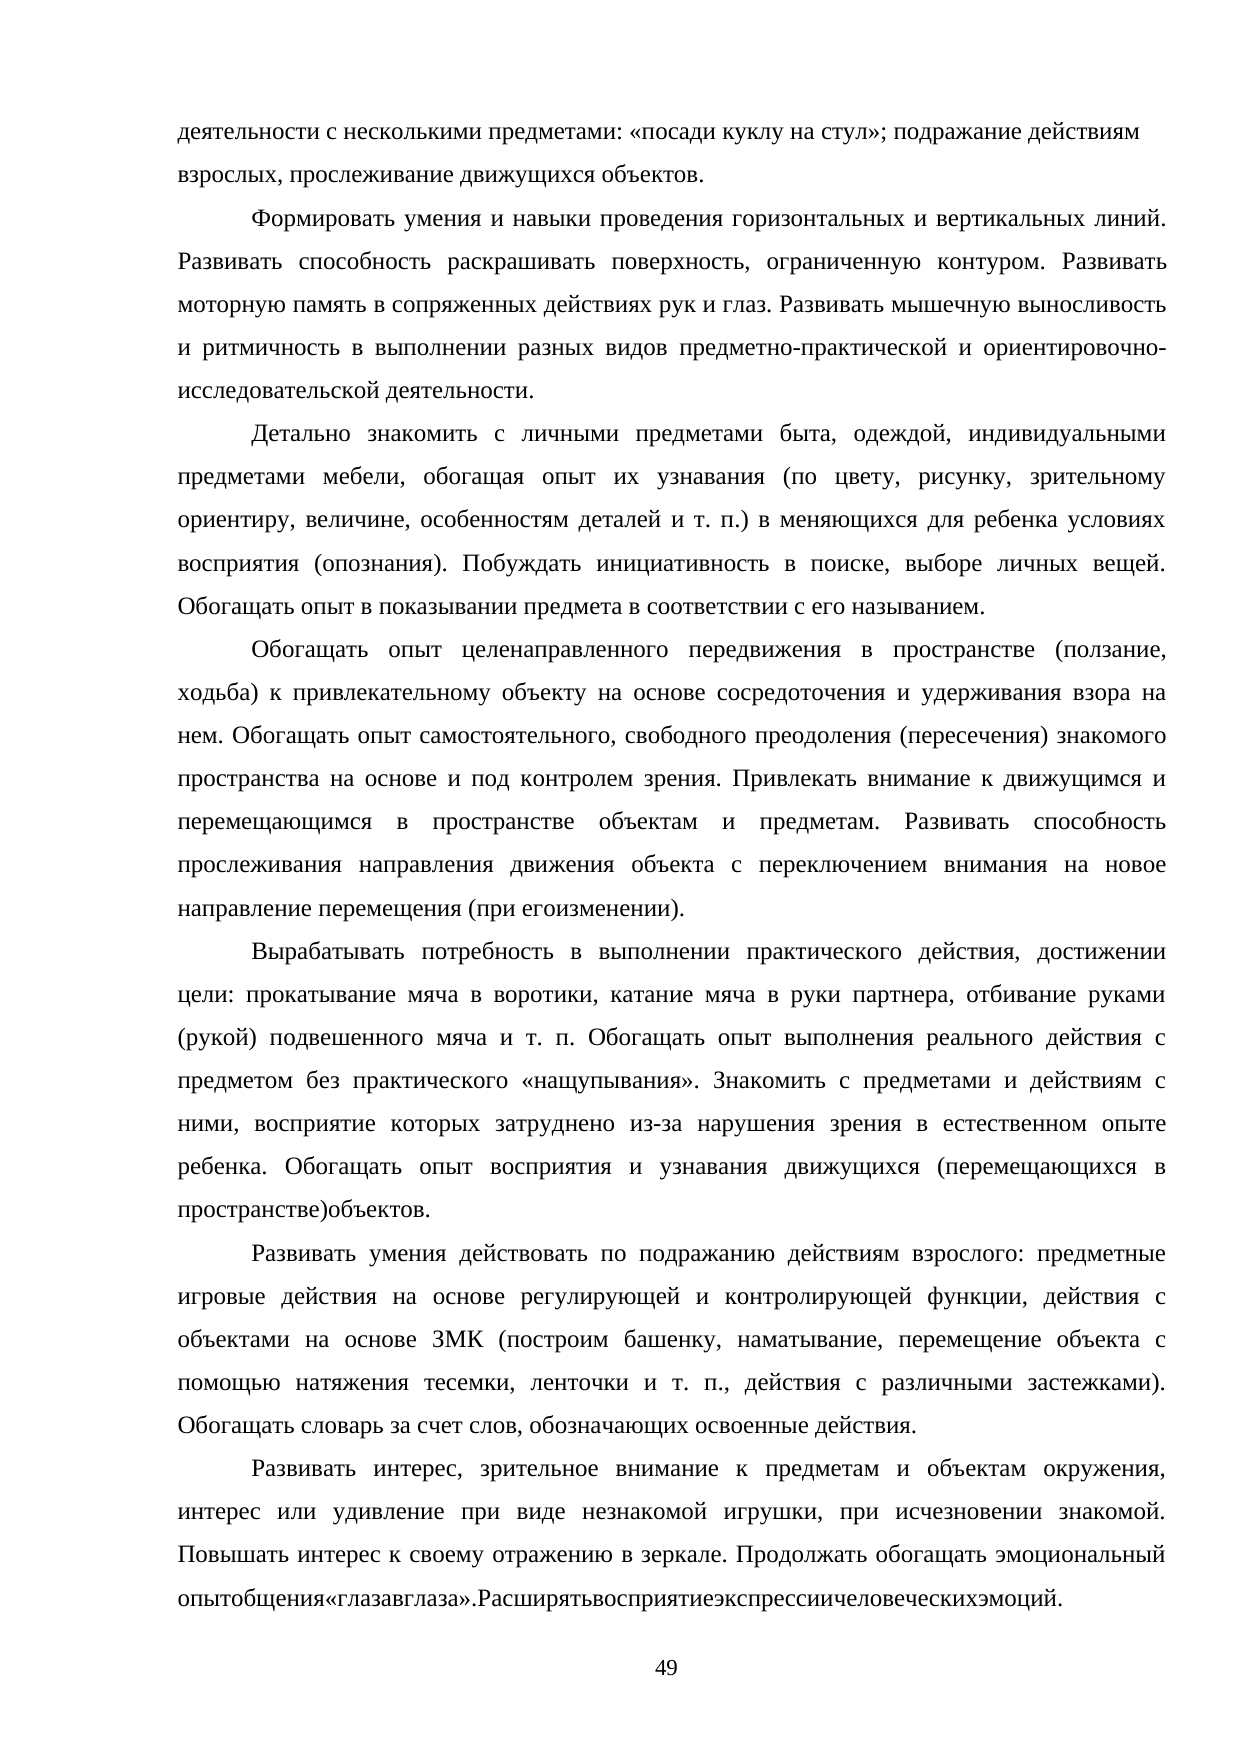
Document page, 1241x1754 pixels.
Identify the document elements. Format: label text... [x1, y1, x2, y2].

text Формировать умения и навыки проведения горизонтальных и вертикальных линий. Развивать способность раскрашивать поверхность, ограниченную контуром. Развивать моторную память в сопряженных действиях рук и глаз. Развивать мышечную выносливость и ритмичность в выполнении разных видов предметно-практической и ориентировочно- исследовательской деятельности. [177, 203, 1167, 404]
text деятельности с несколькими предметами: «посади куклу на стул»; подражание действиям взрослых, прослеживание движущихся объектов. [177, 116, 1190, 188]
text Обогащать опыт целенаправленного передвижения в пространстве (ползание, ходьба) к привлекательному объекту на основе сосредоточения и удерживания взора на нем. Обогащать опыт самостоятельного, свободного преодоления (пересечения) знакомого пространства на основе и под контролем зрения. Привлекать внимание к движущимся и перемещающимся в пространстве объектам и предметам. Развивать способность прослеживания направления движения объекта с переключением внимания на новое направление перемещения (при егоизменении). [177, 634, 1167, 921]
text Развивать интерес, зрительное внимание к предметам и объектам окружения, интерес или удивление при виде незнакомой игрушки, при исчезновении знакомой. Повышать интерес к своему отражению в зеркале. Продолжать обогащать эмоциональный опытобщения«глазавглаза».Расширятьвосприятиеэкспрессиичеловеческихэмоций. [177, 1453, 1166, 1611]
text Развивать умения действовать по подражанию действиям взрослого: предметные игровые действия на основе регулирующей и контролирующей функции, действия с объектами на основе ЗМК (построим башенку, наматывание, перемещение объекта с помощью натяжения тесемки, ленточки и т. п., действия с различными застежками). Обогащать словарь за счет слов, обозначающих освоенные действия. [177, 1238, 1167, 1439]
text Детально знакомить с личными предметами быта, одеждой, индивидуальными предметами мебели, обогащая опыт их узнавания (по цвету, рисунку, зрительному ориентиру, величине, особенностям деталей и т. п.) в меняющихся для ребенка условиях восприятия (опознания). Побуждать инициативность в поиске, выборе личных вещей. Обогащать опыт в показывании предмета в соответствии с его называнием. [177, 418, 1167, 619]
text Вырабатывать потребность в выполнении практического действия, достижении цели: прокатывание мяча в воротики, катание мяча в руки партнера, отбивание руками (рукой) подвешенного мяча и т. п. Обогащать опыт выполнения реального действия с предметом без практического «нащупывания». Знакомить с предметами и действиям с ними, восприятие которых затруднено из-за нарушения зрения в естественном опыте ребенка. Обогащать опыт восприятия и узнавания движущихся (перемещающихся в пространстве)объектов. [177, 936, 1167, 1223]
